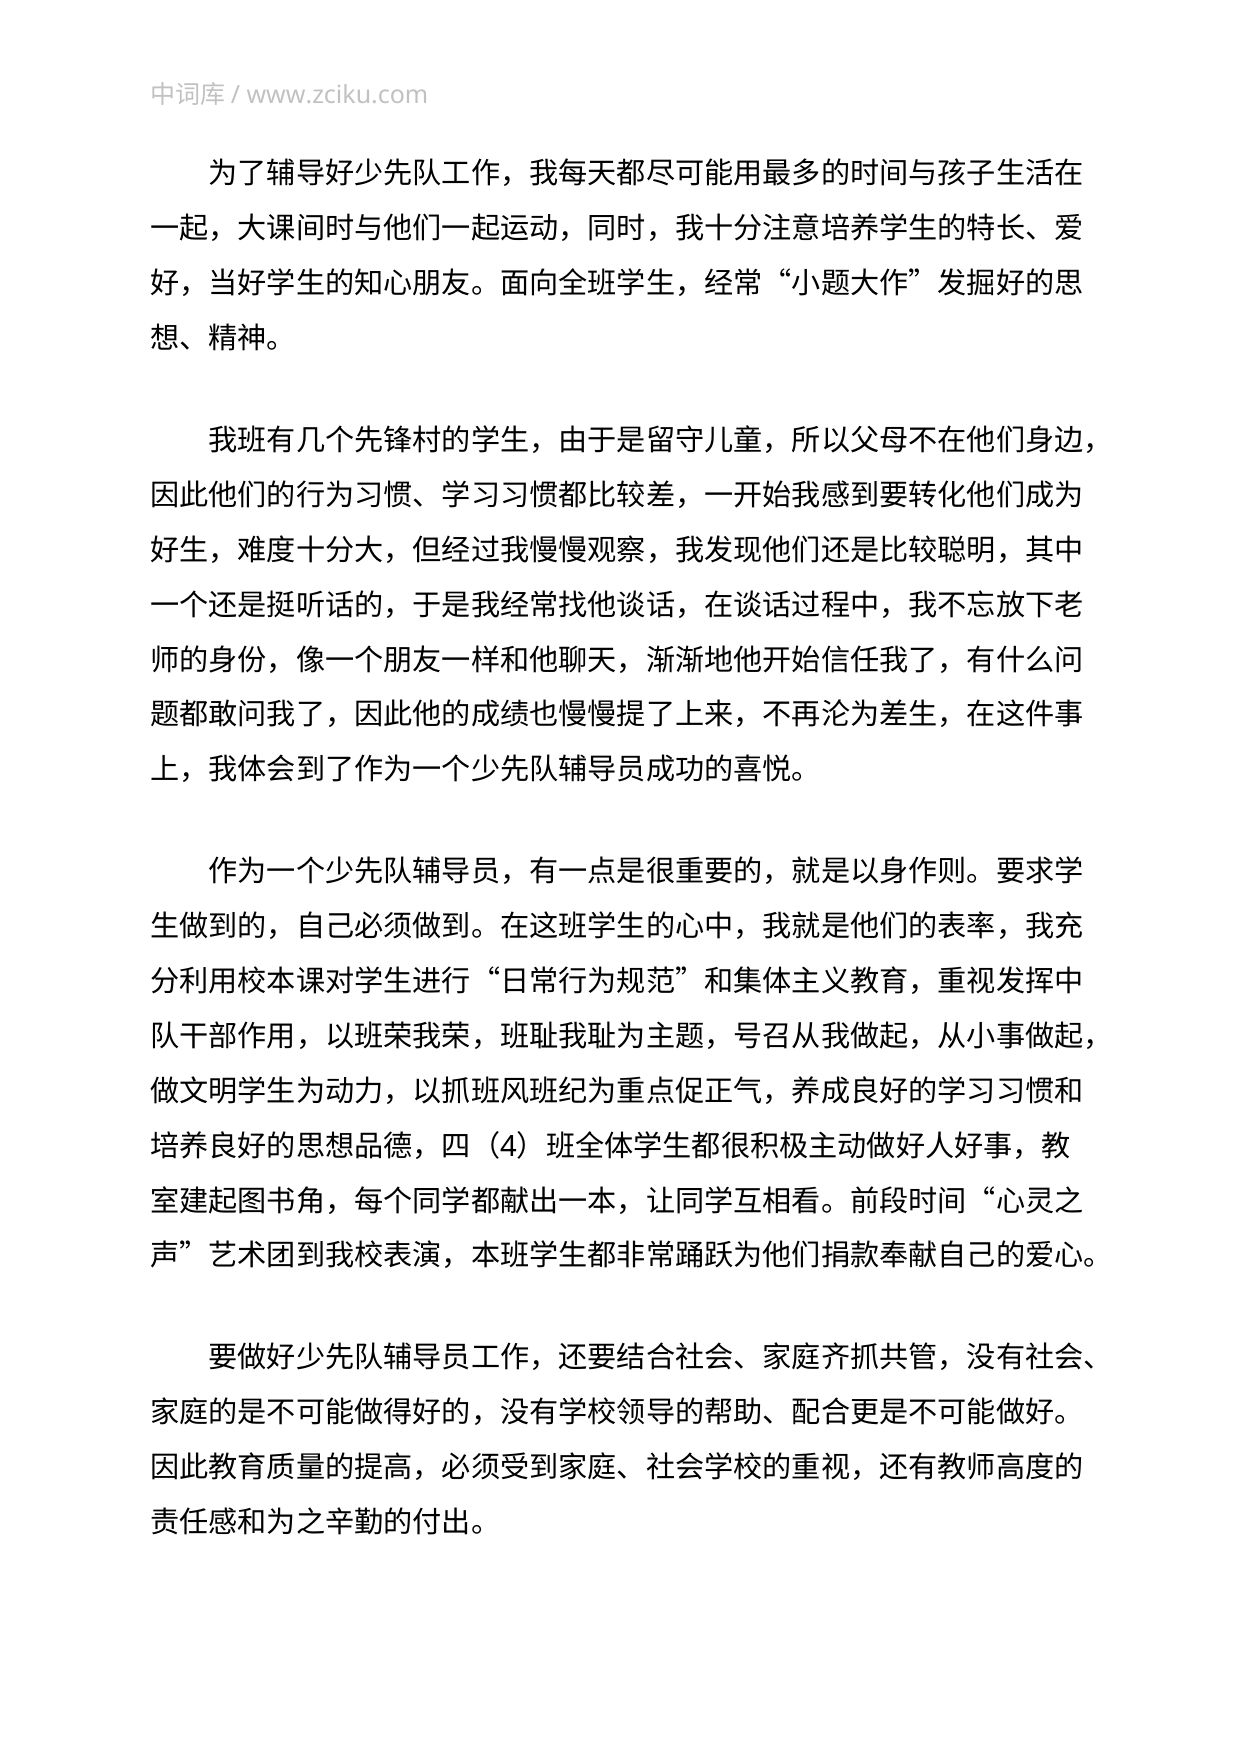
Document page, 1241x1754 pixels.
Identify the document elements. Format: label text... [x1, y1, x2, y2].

text 我班有几个先锋村的学生，由于是留守儿童，所以父母不在他们身边，因此他们的行为习惯、学习习惯都比较差，一开始我感到要转化他们成为好生，难度十分大，但经过我慢慢观察，我发现他们还是比较聪明，其中一个还是挺听话的，于是我经常找他谈话，在谈话过程中，我不忘放下老师的身份，像一个朋友一样和他聊天，渐渐地他开始信任我了，有什么问题都敢问我了，因此他的成绩也慢慢提了上来，不再沦为差生，在这件事上，我体会到了作为一个少先队辅导员成功的喜悦。 [150, 416, 1090, 788]
text 要做好少先队辅导员工作，还要结合社会、家庭齐抓共管，没有社会、家庭的是不可能做得好的，没有学校领导的帮助、配合更是不可能做好。因此教育质量的提高，必须受到家庭、社会学校的重视，还有教师高度的责任感和为之辛勤的付出。 [150, 1334, 1090, 1541]
text 为了辅导好少先队工作，我每天都尽可能用最多的时间与孩子生活在一起，大课间时与他们一起运动，同时，我十分注意培养学生的特长、爱好，当好学生的知心朋友。面向全班学生，经常“小题大作”发掘好的思想、精神。 [150, 150, 1090, 357]
text 作为一个少先队辅导员，有一点是很重要的，就是以身作则。要求学生做到的，自己必须做到。在这班学生的心中，我就是他们的表率，我充分利用校本课对学生进行“日常行为规范”和集体主义教育，重视发挥中队干部作用，以班荣我荣，班耻我耻为主题，号召从我做起，从小事做起，做文明学生为动力，以抓班风班纪为重点促正气，养成良好的学习习惯和培养良好的思想品德，四（4）班全体学生都很积极主动做好人好事，教室建起图书角，每个同学都献出一本，让同学互相看。前段时间“心灵之声”艺术团到我校表演，本班学生都非常踊跃为他们捐款奉献自己的爱心。 [150, 848, 1090, 1274]
